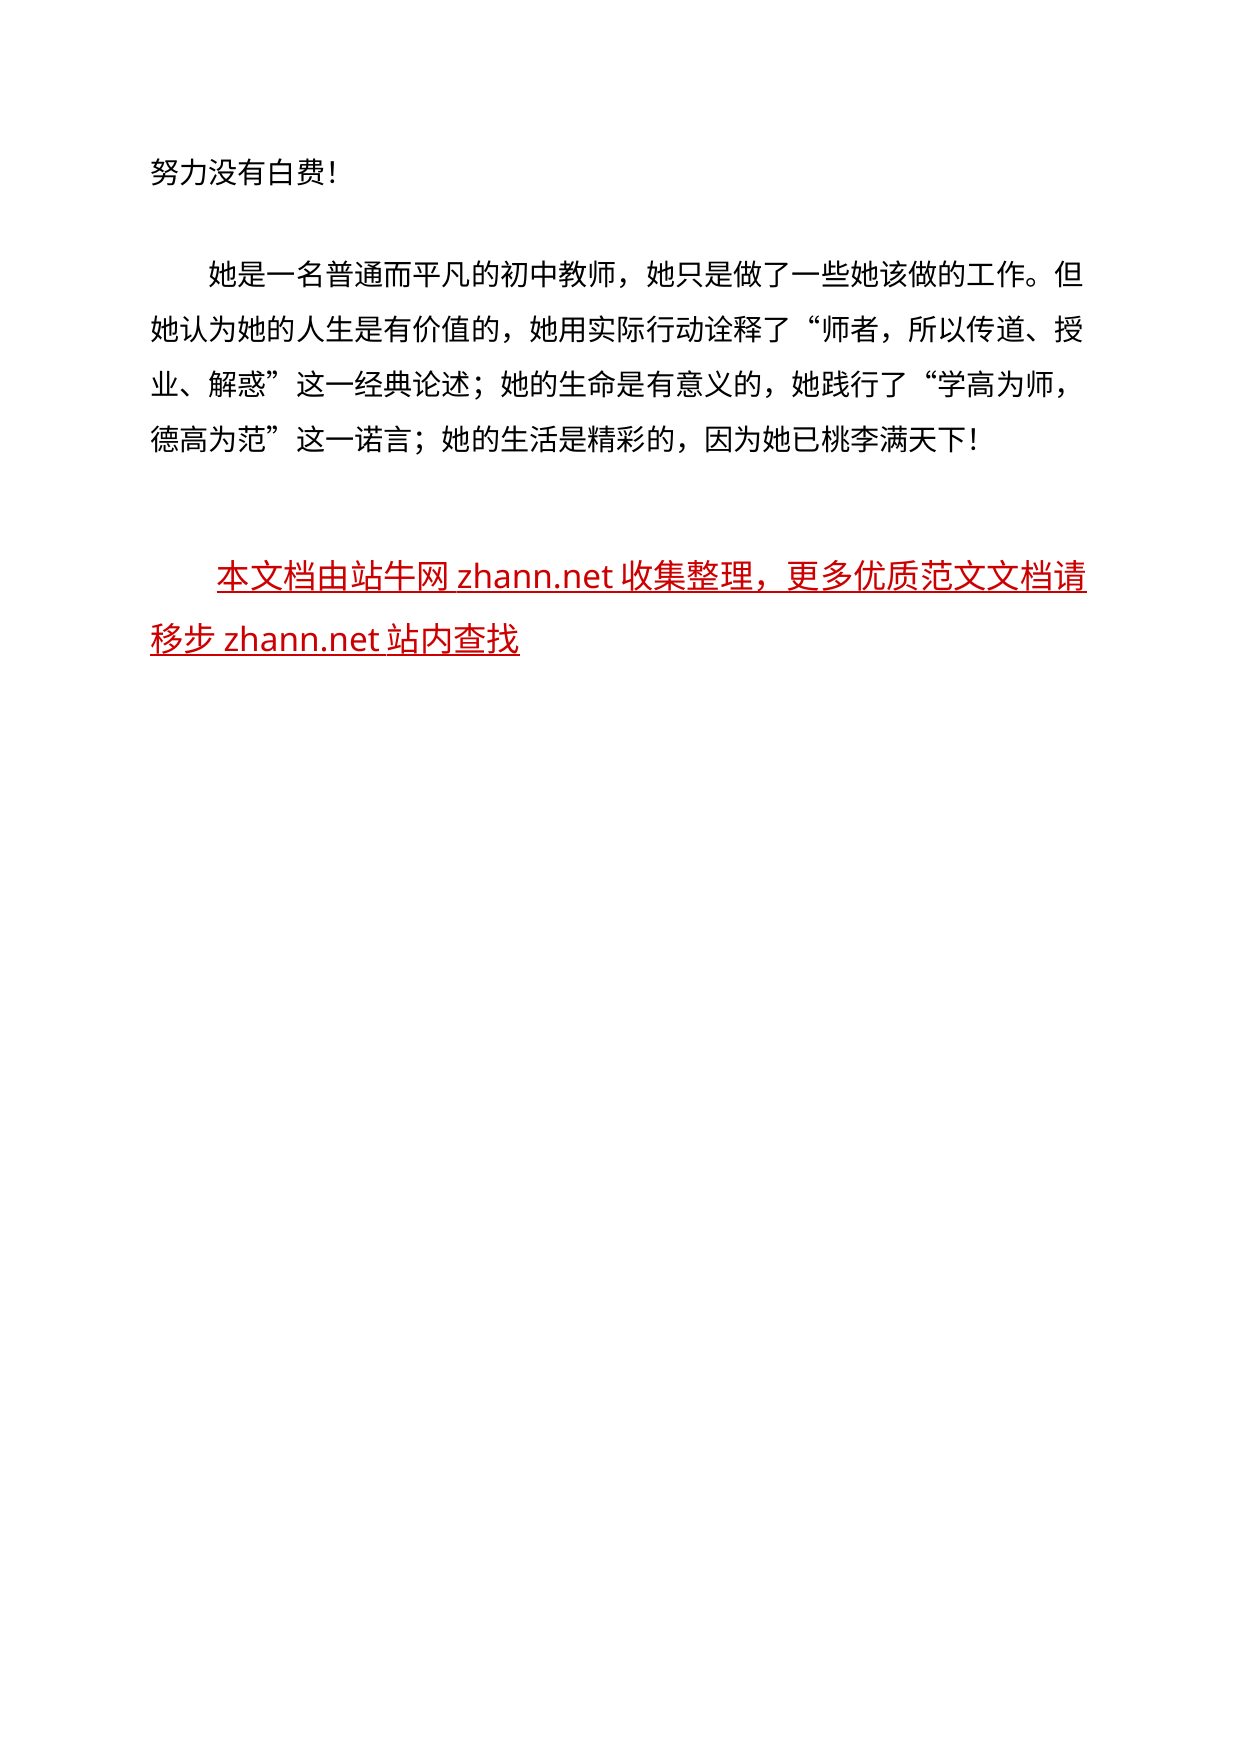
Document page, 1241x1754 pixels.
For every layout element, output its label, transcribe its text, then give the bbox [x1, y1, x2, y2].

text 本文档由站牛网zhann.net收集整理，更多优质范文文档请移步zhann.net站内查找 [150, 549, 1090, 661]
text 她是一名普通而平凡的初中教师，她只是做了一些她该做的工作。但她认为她的人生是有价值的，她用实际行动诠释了“师者，所以传道、授业、解惑”这一经典论述；她的生命是有意义的，她践行了“学高为师，德高为范”这一诺言；她的生活是精彩的，因为她已桃李满天下！ [150, 252, 1090, 459]
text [150, 150, 1090, 192]
